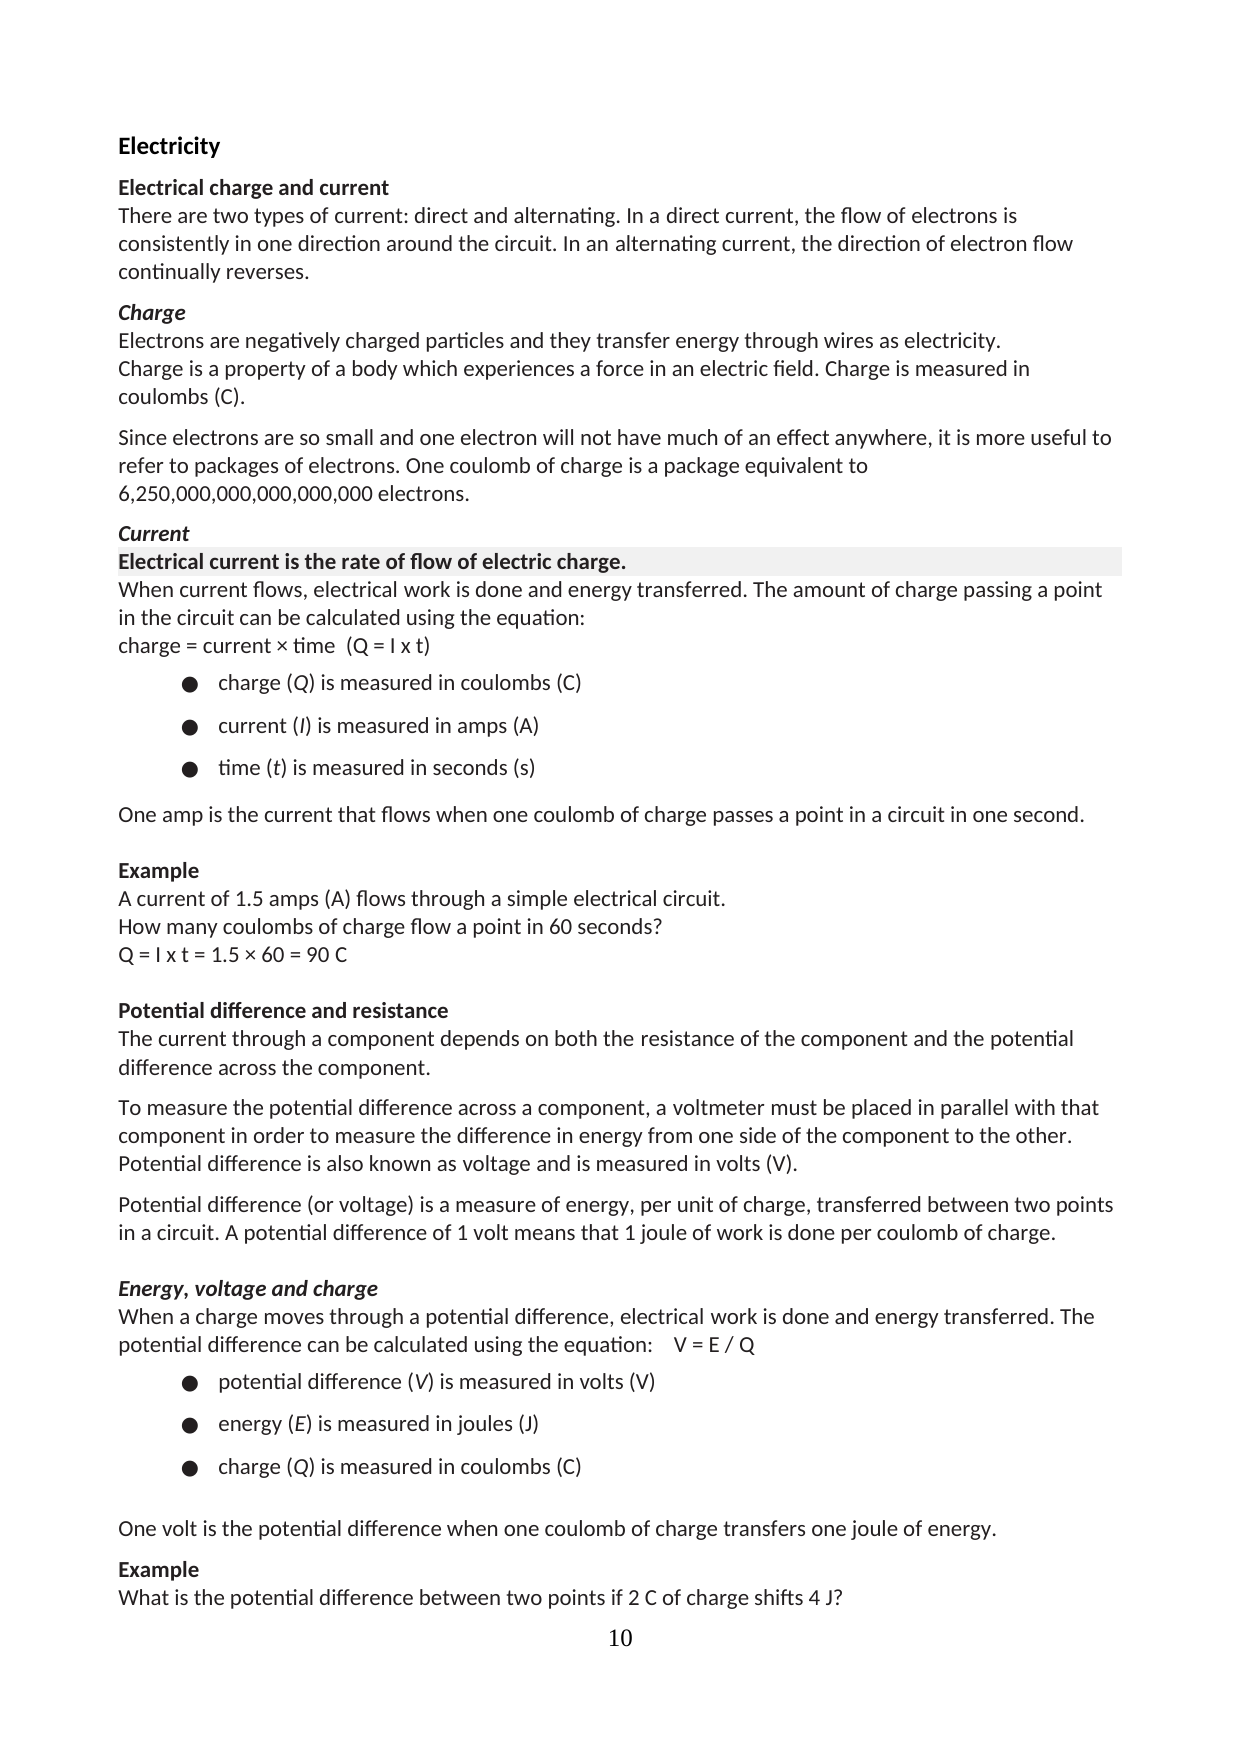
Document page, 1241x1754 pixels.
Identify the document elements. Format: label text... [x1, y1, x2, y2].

text Potential difference (or voltage) is a measure of energy, per unit of charge, transferred between two points in a circuit. A potential difference of 1 volt means that 1 joule of work is done per coulomb of charge. [118, 1190, 1122, 1246]
text Electrons are negatively charged particles and they transfer energy through wires as electricity. [118, 326, 1122, 354]
text One volt is the potential difference when one coulomb of charge transfers one joule of energy. [118, 1514, 1122, 1542]
text The current through a component depends on both the resistance of the component and the potential difference across the component. [118, 1024, 1122, 1081]
subtitle Energy, voltage and charge [118, 1274, 1122, 1302]
subtitle Current [118, 519, 1122, 547]
list charge (Q) is measured in coulombs (C) [181, 1444, 1122, 1486]
text To measure the potential difference across a component, a voltmeter must be placed in parallel with that component in order to measure the difference in energy from one side of the component to the other. Potential difference is also known as voltage and is measured in volts (V). [118, 1093, 1122, 1177]
text Electricity [118, 130, 1122, 160]
list time (t) is measured in seconds (s) [181, 745, 1122, 788]
text When current flows, electrical work is done and energy transferred. The amount of charge passing a point in the circuit can be calculated using the equation: [118, 576, 1122, 632]
text Electrical current is the rate of flow of electric charge. [118, 547, 1122, 576]
subtitle Electrical charge and current [118, 173, 1122, 201]
list current (I) is measured in amps (A) [181, 702, 1122, 745]
text When a charge moves through a potential difference, electrical work is done and energy transferred. The potential difference can be calculated using the equation: V = E / Q [118, 1302, 1122, 1358]
text A current of 1.5 amps (A) flows through a simple electrical circuit. [118, 884, 1122, 912]
subtitle Charge [118, 298, 1122, 326]
subtitle Example [118, 856, 1122, 884]
text Charge is a property of a body which experiences a force in an electric field. Charge is measured in coulombs (C). [118, 354, 1122, 410]
list energy (E) is measured in joules (J) [181, 1401, 1122, 1444]
list potential difference (V) is measured in volts (V) [181, 1358, 1122, 1401]
text Q = I x t = 1.5 × 60 = 90 C [118, 941, 1122, 968]
list charge (Q) is measured in coulombs (C) [181, 659, 1122, 702]
subtitle Potential difference and resistance [118, 997, 1122, 1024]
text How many coulombs of charge flow a point in 60 seconds? [118, 912, 1122, 941]
text One amp is the current that flows when one coulomb of charge passes a point in a circuit in one second. [118, 800, 1122, 828]
text There are two types of current: direct and alternating. In a direct current, the flow of electrons is consistently in one direction around the circuit. In an alternating current, the direction of electron flow continually reverses. [118, 201, 1122, 285]
text What is the potential difference between two points if 2 C of charge shifts 4 J? [118, 1583, 1122, 1611]
text charge = current × time (Q = I x t) [118, 632, 1122, 659]
text Since electrons are so small and one electron will not have much of an effect anywhere, it is more useful to refer to packages of electrons. One coulomb of charge is a package equivalent to 6,250,000,000,000,000,000 electrons. [118, 423, 1122, 507]
subtitle Example [118, 1555, 1122, 1583]
